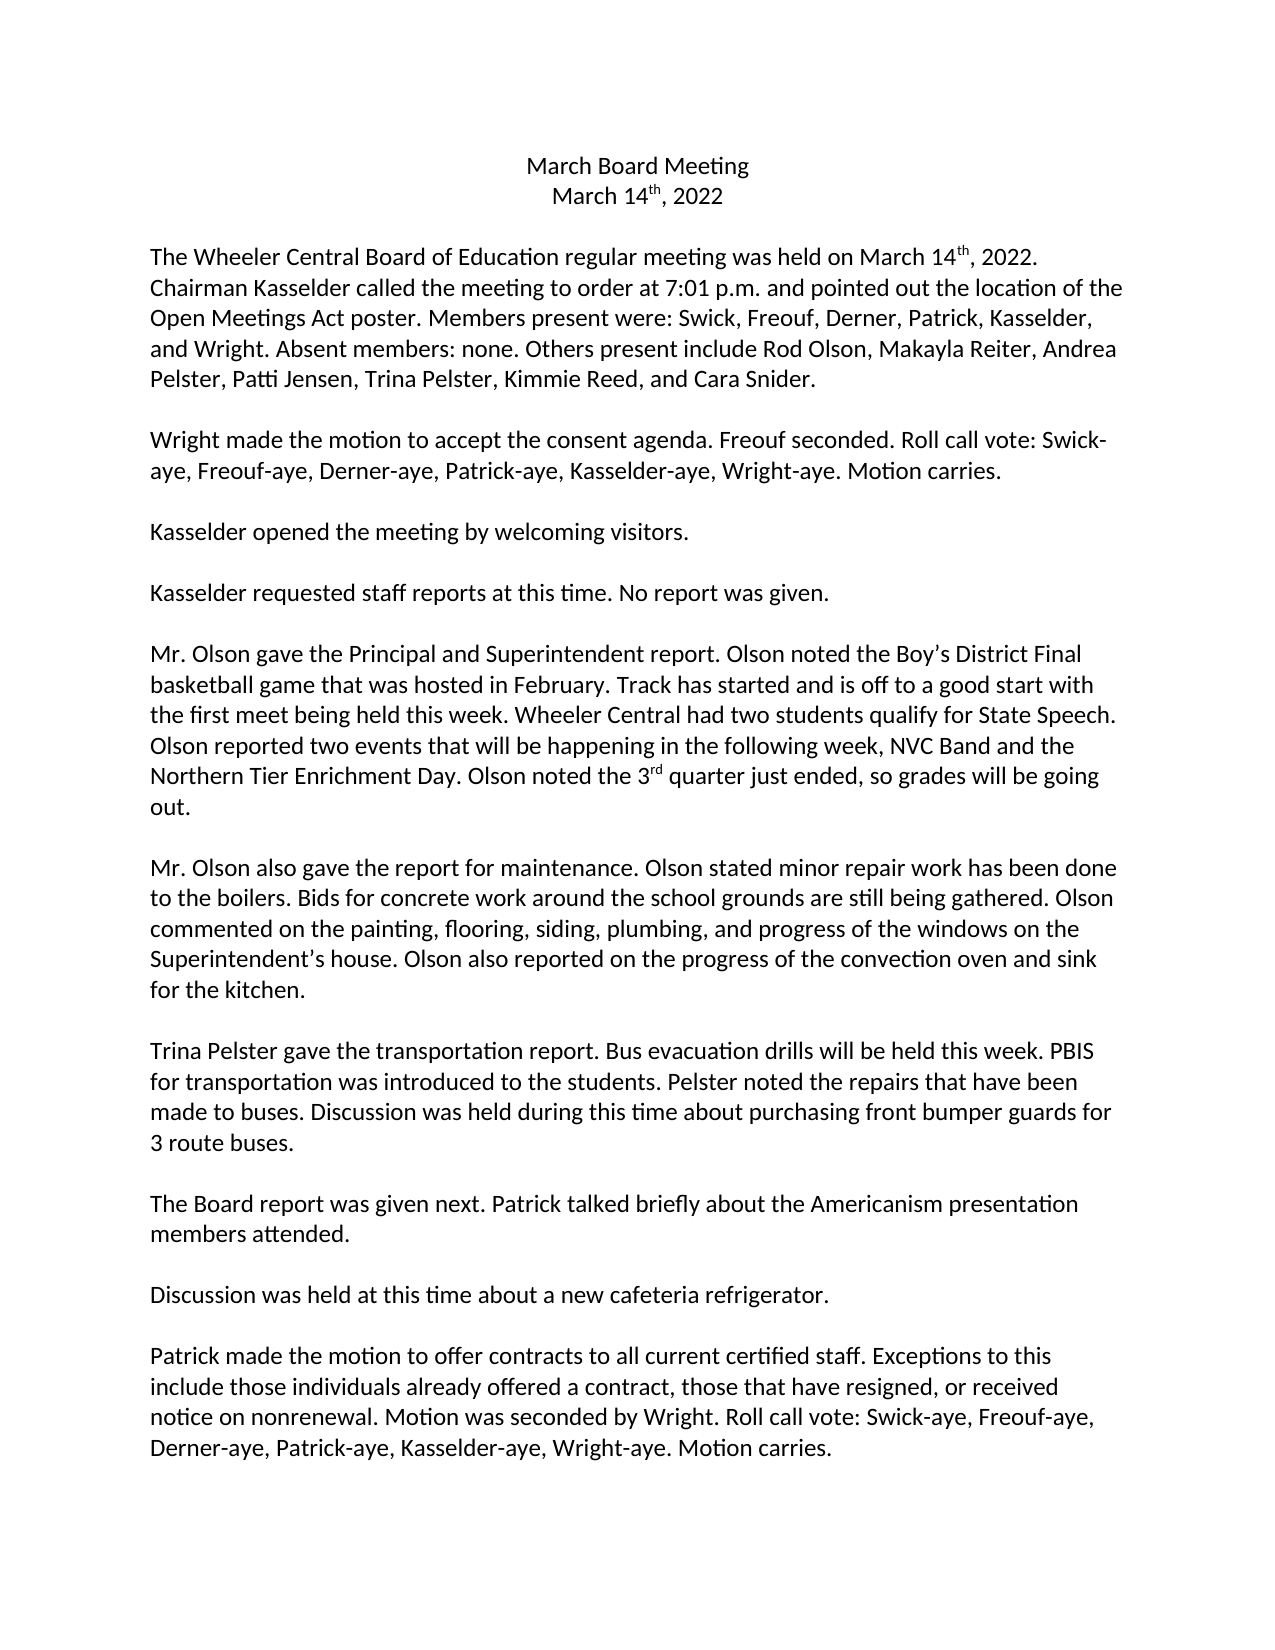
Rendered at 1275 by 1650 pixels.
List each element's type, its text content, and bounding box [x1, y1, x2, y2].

text The Board report was given next. Patrick talked briefly about the Americanism presentation members attended. [150, 1188, 1125, 1249]
text Trina Pelster gave the transportation report. Bus evacuation drills will be held this week. PBIS for transportation was introduced to the students. Pelster noted the repairs that have been made to buses. Discussion was held during this time about purchasing front bumper guards for 3 route buses. [150, 1035, 1125, 1157]
text March Board Meeting [150, 150, 1125, 181]
text March 14th, 2022 [150, 181, 1125, 211]
text Discussion was held at this time about a new cafeteria refrigerator. [150, 1279, 1125, 1310]
text Mr. Olson also gave the report for maintenance. Olson stated minor repair work has been done to the boilers. Bids for concrete work around the school grounds are still being gathered. Olson commented on the painting, flooring, siding, plumbing, and progress of the windows on the Superintendent’s house. Olson also reported on the progress of the convection oven and sink for the kitchen. [150, 852, 1125, 1004]
text Kasselder requested staff reports at this time. No report was given. [150, 577, 1125, 608]
text The Wheeler Central Board of Education regular meeting was held on March 14th, 2022. Chairman Kasselder called the meeting to order at 7:01 p.m. and pointed out the location of the Open Meetings Act poster. Members present were: Swick, Freouf, Derner, Patrick, Kasselder, and Wright. Absent members: none. Others present include Rod Olson, Makayla Reiter, Andrea Pelster, Patti Jensen, Trina Pelster, Kimmie Reed, and Cara Snider. [150, 242, 1125, 394]
text Mr. Olson gave the Principal and Superintendent report. Olson noted the Boy’s District Final basketball game that was hosted in February. Track has started and is off to a good start with the first meet being held this week. Wheeler Central had two students qualify for State Speech. Olson reported two events that will be happening in the following week, NVC Band and the Northern Tier Enrichment Day. Olson noted the 3rd quarter just ended, so grades will be going out. [150, 638, 1125, 821]
text Patrick made the motion to offer contracts to all current certified staff. Exceptions to this include those individuals already offered a contract, those that have resigned, or received notice on nonrenewal. Motion was seconded by Wright. Roll call vote: Swick-aye, Freouf-aye, Derner-aye, Patrick-aye, Kasselder-aye, Wright-aye. Motion carries. [150, 1340, 1125, 1462]
text Kasselder opened the meeting by welcoming visitors. [150, 516, 1125, 547]
text Wright made the motion to accept the consent agenda. Freouf seconded. Roll call vote: Swick-aye, Freouf-aye, Derner-aye, Patrick-aye, Kasselder-aye, Wright-aye. Motion carries. [150, 425, 1125, 486]
